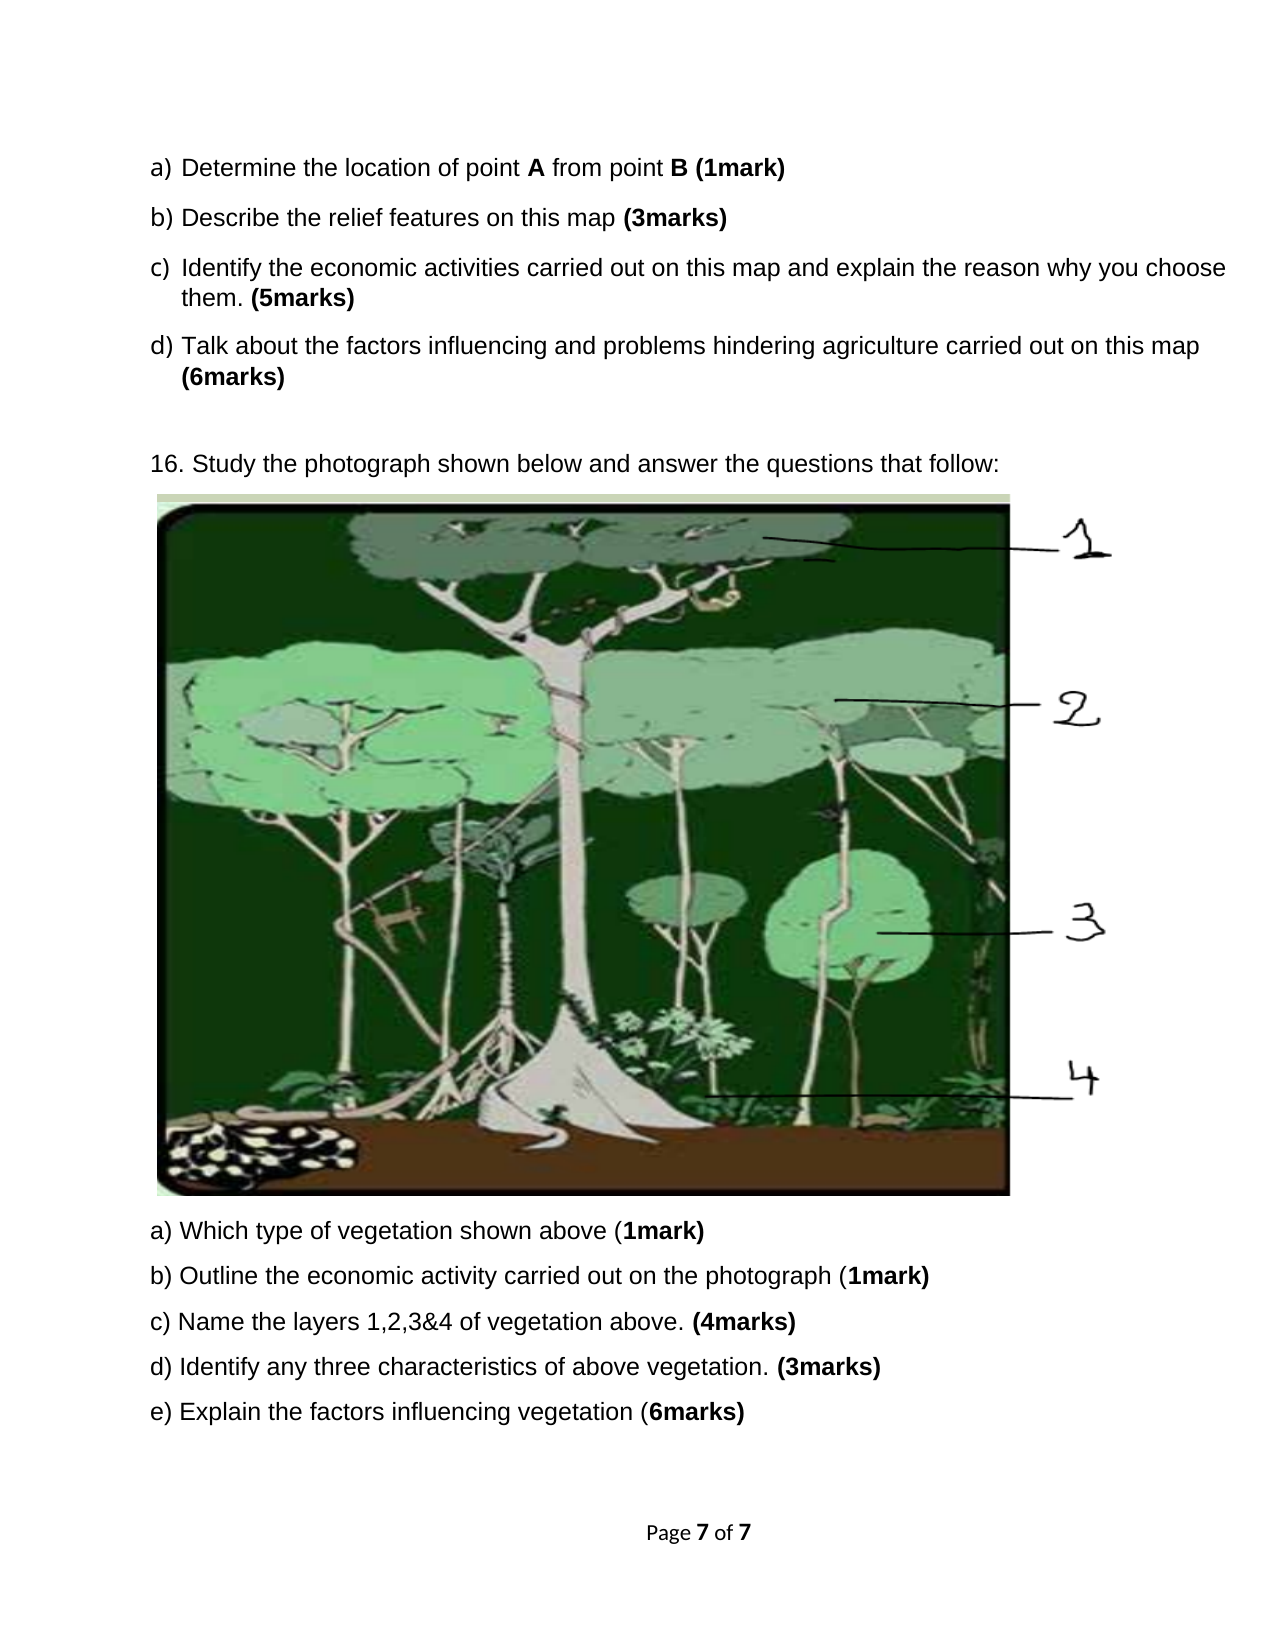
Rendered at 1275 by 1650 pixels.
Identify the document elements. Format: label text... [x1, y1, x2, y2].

list Identify the economic activities carried out on this map and explain the reason why you choose them. (5marks) [150, 249, 1243, 312]
list Determine the location of point A from point B (1mark) [150, 150, 1243, 184]
list Describe the relief features on this map (3marks) [150, 199, 1243, 234]
text e) Explain the factors influencing vegetation (6marks) [150, 1397, 1242, 1426]
text 16. Study the photograph shown below and answer the questions that follow: [150, 449, 1242, 477]
text d) Identify any three characteristics of above vegetation. (3marks) [150, 1352, 1242, 1381]
text c) Name the layers 1,2,3&4 of vegetation above. (4marks) [150, 1307, 1242, 1335]
text b) Outline the economic activity carried out on the photograph (1mark) [150, 1261, 1242, 1290]
list Talk about the factors influencing and problems hindering agriculture carried out on this map (6marks) [150, 327, 1243, 390]
picture [157, 494, 1112, 1196]
text a) Which type of vegetation shown above (1mark) [150, 1216, 1242, 1244]
